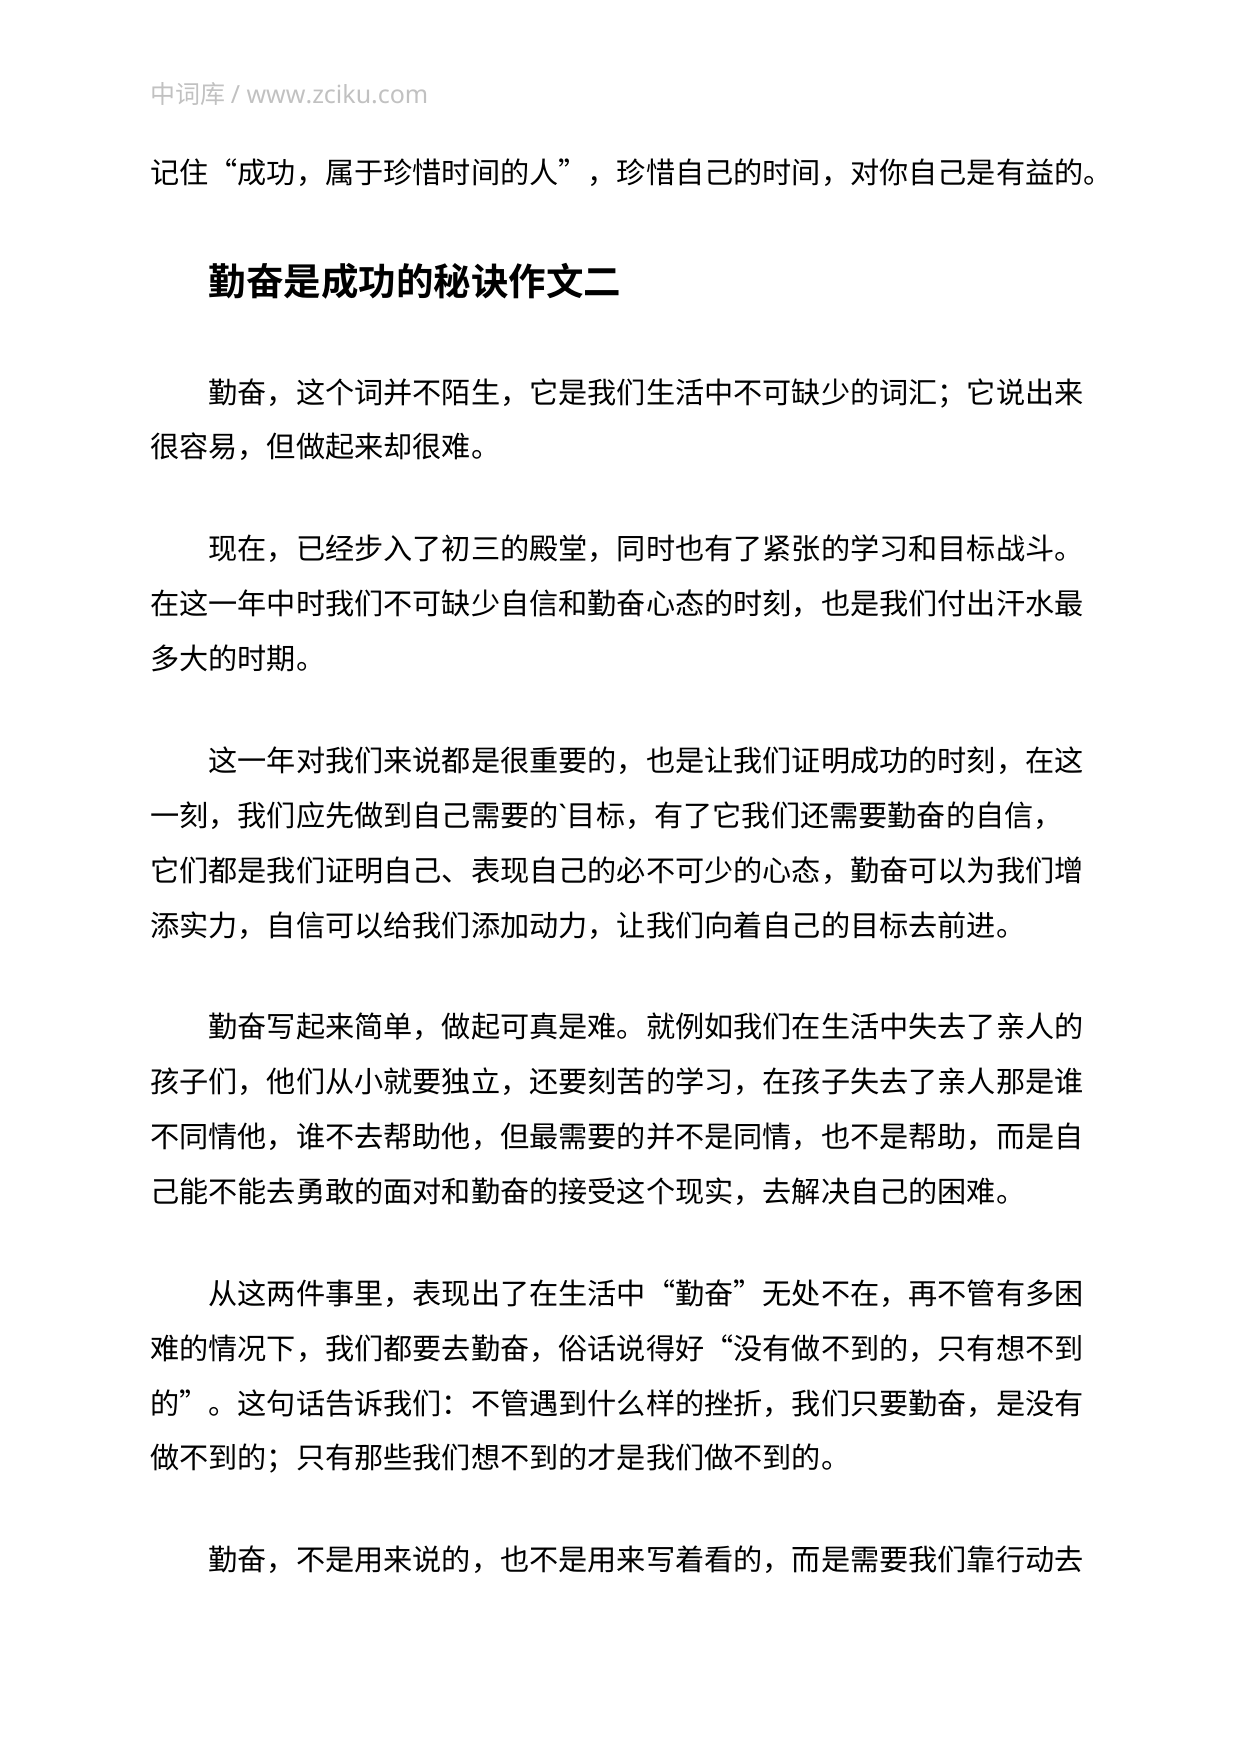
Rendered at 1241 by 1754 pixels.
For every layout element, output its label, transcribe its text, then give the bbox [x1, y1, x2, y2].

text 勤奋，这个词并不陌生，它是我们生活中不可缺少的词汇；它说出来很容易，但做起来却很难。 [150, 369, 1090, 466]
text 从这两件事里，表现出了在生活中“勤奋”无处不在，再不管有多困难的情况下，我们都要去勤奋，俗话说得好“没有做不到的，只有想不到的”。这句话告诉我们：不管遇到什么样的挫折，我们只要勤奋，是没有做不到的；只有那些我们想不到的才是我们做不到的。 [150, 1270, 1090, 1477]
text 这一年对我们来说都是很重要的，也是让我们证明成功的时刻，在这一刻，我们应先做到自己需要的`目标，有了它我们还需要勤奋的自信，它们都是我们证明自己、表现自己的必不可少的心态，勤奋可以为我们增添实力，自信可以给我们添加动力，让我们向着自己的目标去前进。 [150, 737, 1090, 944]
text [150, 1537, 1090, 1579]
text 现在，已经步入了初三的殿堂，同时也有了紧张的学习和目标战斗。在这一年中时我们不可缺少自信和勤奋心态的时刻，也是我们付出汗水最多大的时期。 [150, 526, 1090, 678]
text 勤奋是成功的秘诀作文二 [150, 252, 1090, 306]
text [150, 150, 1090, 192]
text 勤奋写起来简单，做起可真是难。就例如我们在生活中失去了亲人的孩子们，他们从小就要独立，还要刻苦的学习，在孩子失去了亲人那是谁不同情他，谁不去帮助他，但最需要的并不是同情，也不是帮助，而是自己能不能去勇敢的面对和勤奋的接受这个现实，去解决自己的困难。 [150, 1004, 1090, 1211]
